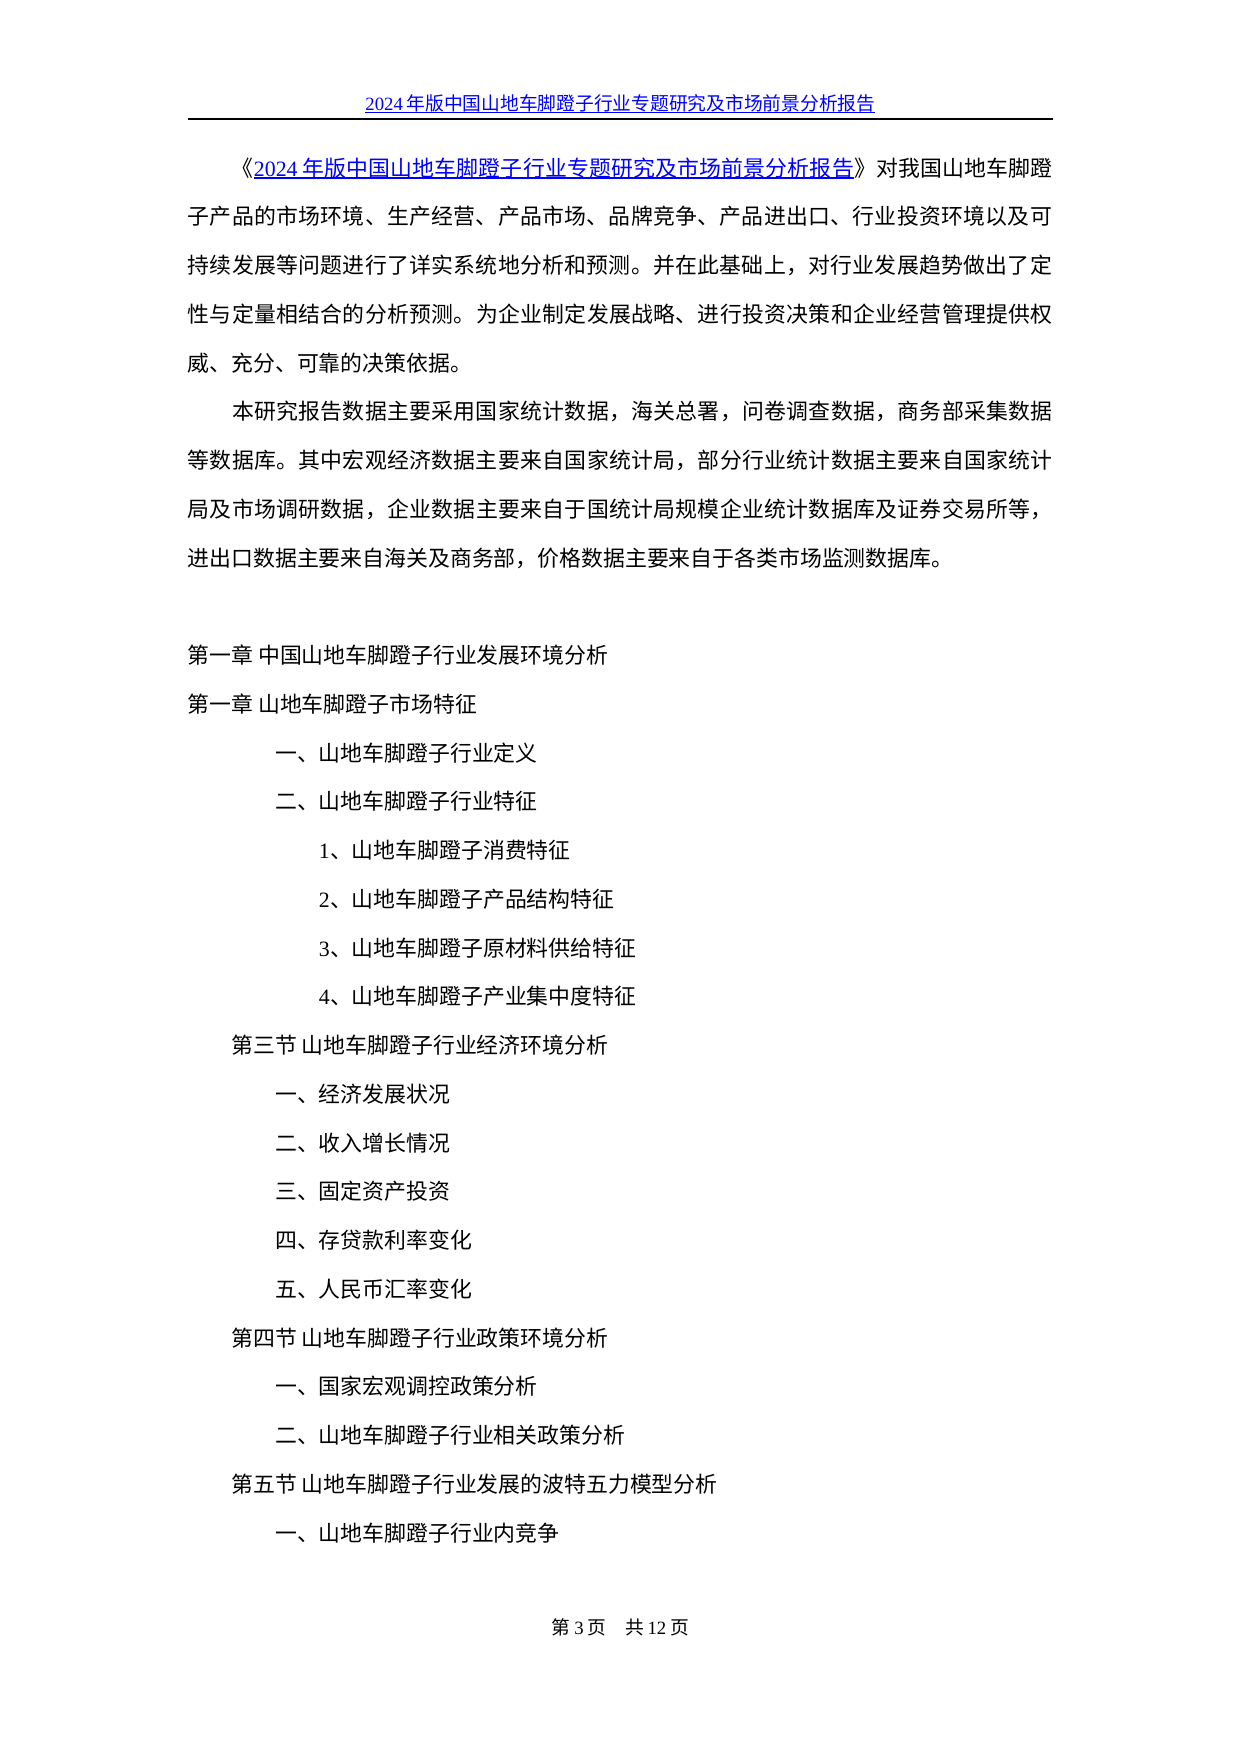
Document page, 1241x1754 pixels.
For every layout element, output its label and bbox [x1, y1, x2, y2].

text [187, 150, 1053, 1548]
